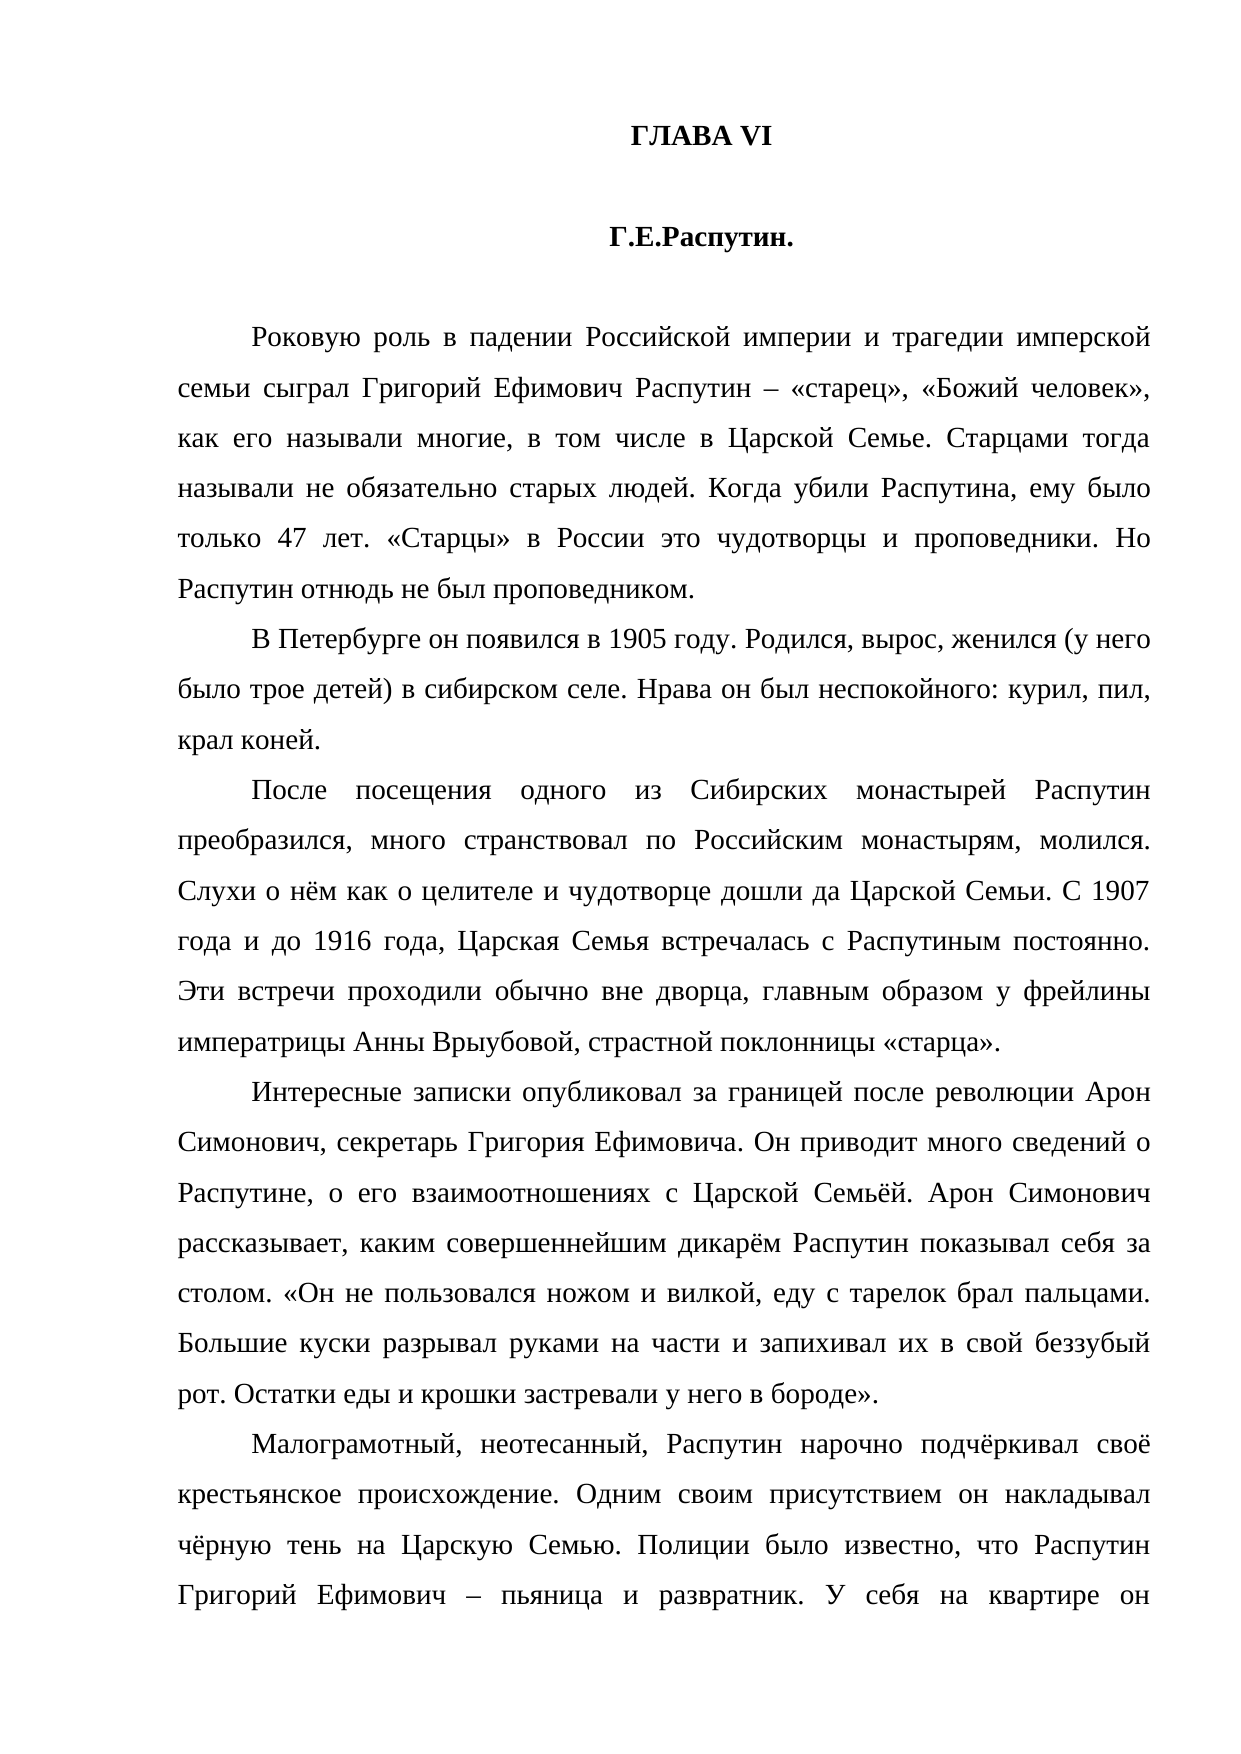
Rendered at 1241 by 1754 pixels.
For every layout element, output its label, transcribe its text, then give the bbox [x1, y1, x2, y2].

text В Петербурге он появился в 1905 году. Родился, вырос, женился (у него было трое детей) в сибирском селе. Нрава он был неспокойного: курил, пил, крал коней. [177, 621, 1152, 755]
text Г.Е.Распутин. [177, 219, 1152, 252]
text После посещения одного из Сибирских монастырей Распутин преобразился, много странствовал по Российским монастырям, молился. Слухи о нём как о целителе и чудотворце дошли да Царской Семьи. С 1907 года и до 1916 года, Царская Семья встречалась с Распутиным постоянно. Эти встречи проходили обычно вне дворца, главным образом у фрейлины императрицы Анны Врыубовой, страстной поклонницы «старца». [177, 772, 1152, 1057]
text Роковую роль в падении Российской империи и трагедии имперской семьи сыграл Григорий Ефимович Распутин – «старец», «Божий человек», как его называли многие, в том числе в Царской Семье. Старцами тогда называли не обязательно старых людей. Когда убили Распутина, ему было только 47 лет. «Старцы» в России это чудотворцы и проповедники. Но Распутин отнюдь не был проповедником. [177, 319, 1152, 604]
text ГЛАВА VI [177, 118, 1152, 152]
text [177, 1426, 1152, 1611]
text Интересные записки опубликовал за границей после революции Арон Симонович, секретарь Григория Ефимовича. Он приводит много сведений о Распутине, о его взаимоотношениях с Царской Семьёй. Арон Симонович рассказывает, каким совершеннейшим дикарём Распутин показывал себя за столом. «Он не пользовался ножом и вилкой, еду с тарелок брал пальцами. Большие куски разрывал руками на части и запихивал их в свой беззубый рот. Остатки еды и крошки застревали у него в бороде». [177, 1074, 1152, 1409]
